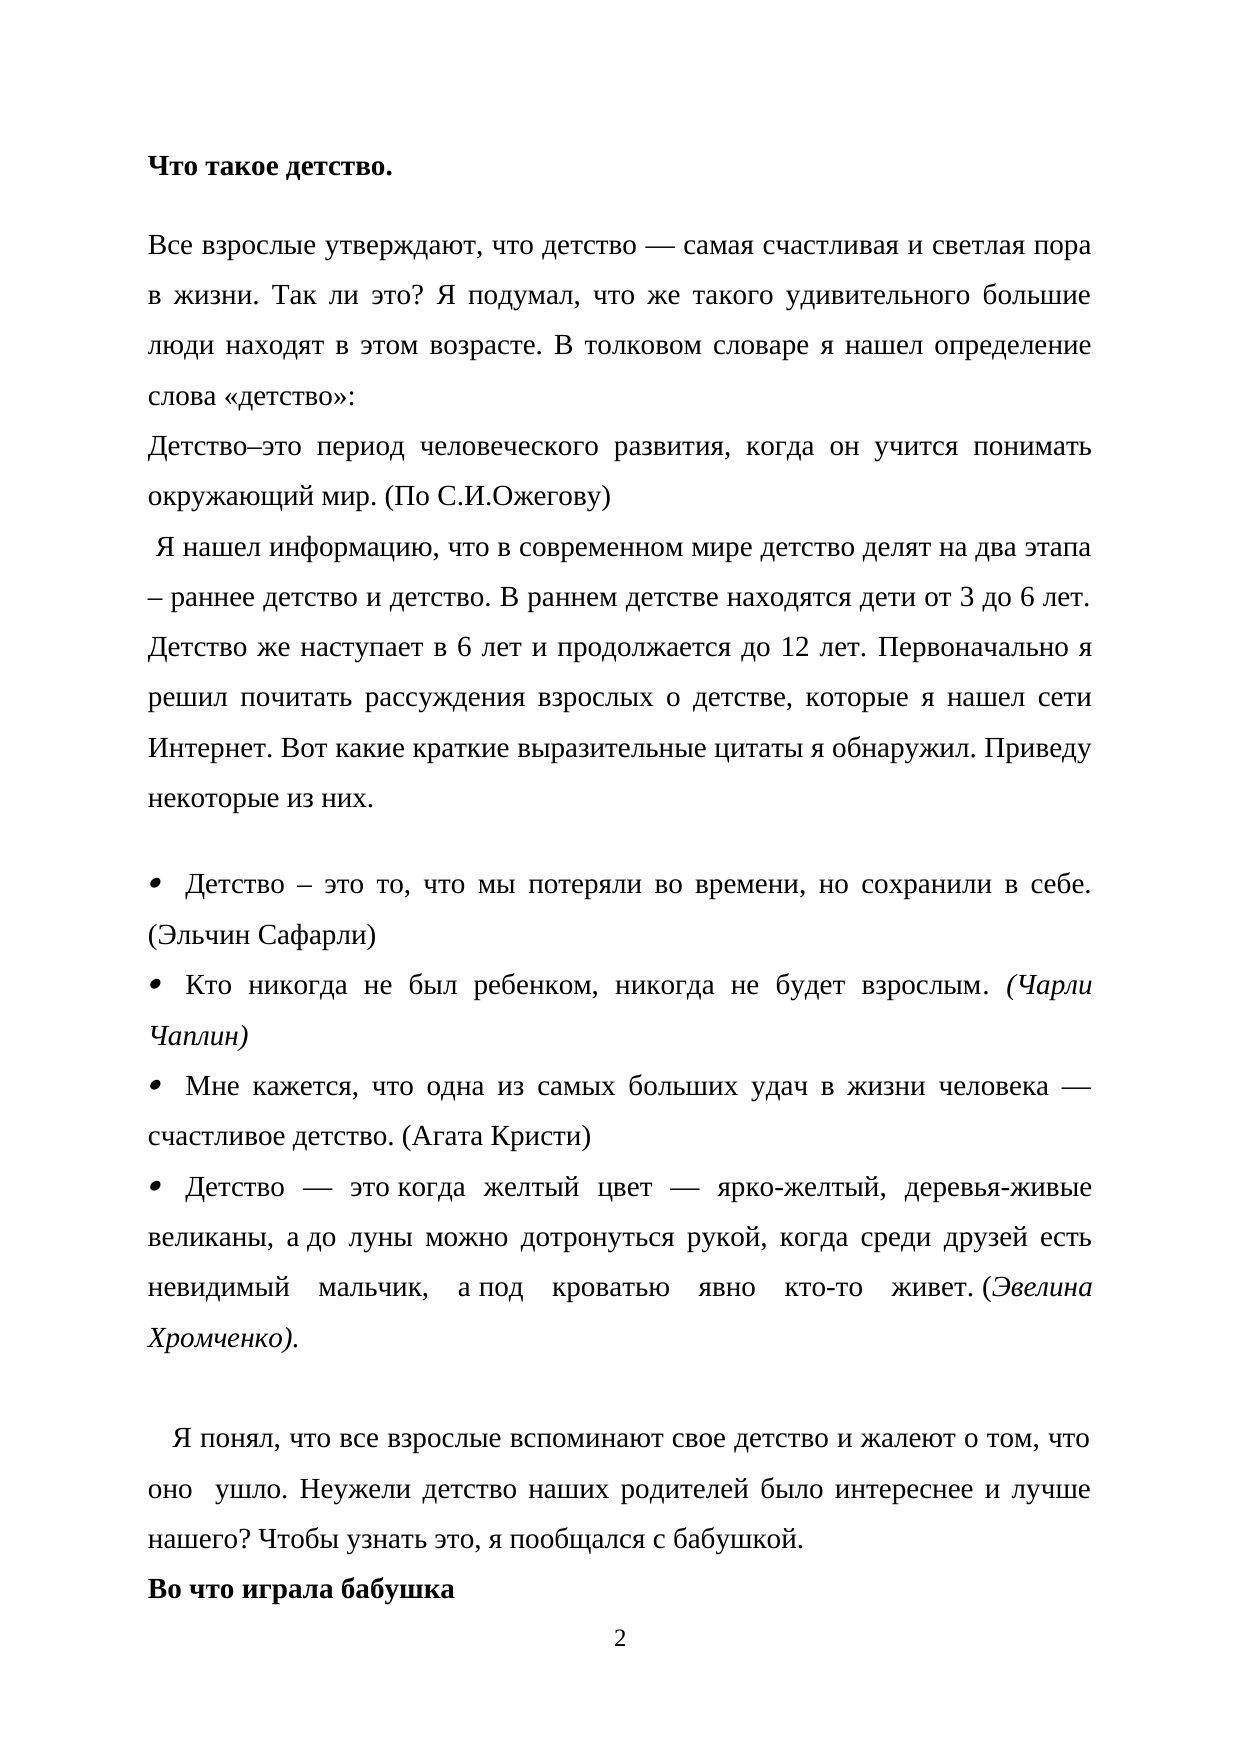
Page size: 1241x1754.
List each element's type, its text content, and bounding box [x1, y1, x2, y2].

text Все взрослые утверждают, что детство — самая счастливая и светлая пора в жизни. Так ли это? Я подумал, что же такого удивительного большие люди находят в этом возрасте. В толковом словаре я нашел определение слова «детство»: [148, 227, 1092, 411]
text Я понял, что все взрослые вспоминают свое детство и жалеют о том, что оно ушло. Неужели детство наших родителей было интереснее и лучше нашего? Чтобы узнать это, я пообщался с бабушкой. [148, 1420, 1092, 1554]
list Кто никогда не был ребенком, никогда не будет взрослым. (Чарли Чаплин) [148, 967, 1092, 1051]
text Я нашел информацию, что в современном мире детство делят на два этапа – раннее детство и детство. В раннем детстве находятся дети от 3 до 6 лет. Детство же наступает в 6 лет и продолжается до 12 лет. Первоначально я решил почитать рассуждения взрослых о детстве, которые я нашел сети Интернет. Вот какие краткие выразительные цитаты я обнаружил. Приведу некоторые из них. [148, 529, 1092, 814]
text Во что играла бабушка [148, 1571, 1092, 1605]
list Детство — это когда желтый цвет — ярко-желтый, деревья-живые великаны, а до луны можно дотронуться рукой, когда среди друзей есть невидимый мальчик, а под кроватью явно кто-то живет. (Эвелина Хромченко). [148, 1169, 1092, 1353]
text Детство–это период человеческого развития, когда он учится понимать окружающий мир. (По С.И.Ожегову) [148, 462, 1092, 512]
list Мне кажется, что одна из самых больших удач в жизни человека — счастливое детство. (Агата Кристи) [148, 1068, 1092, 1152]
text Что такое детство. [148, 148, 1092, 181]
list Детство – это то, что мы потеряли во времени, но сохранили в себе. (Эльчин Сафарли) [148, 867, 1092, 951]
